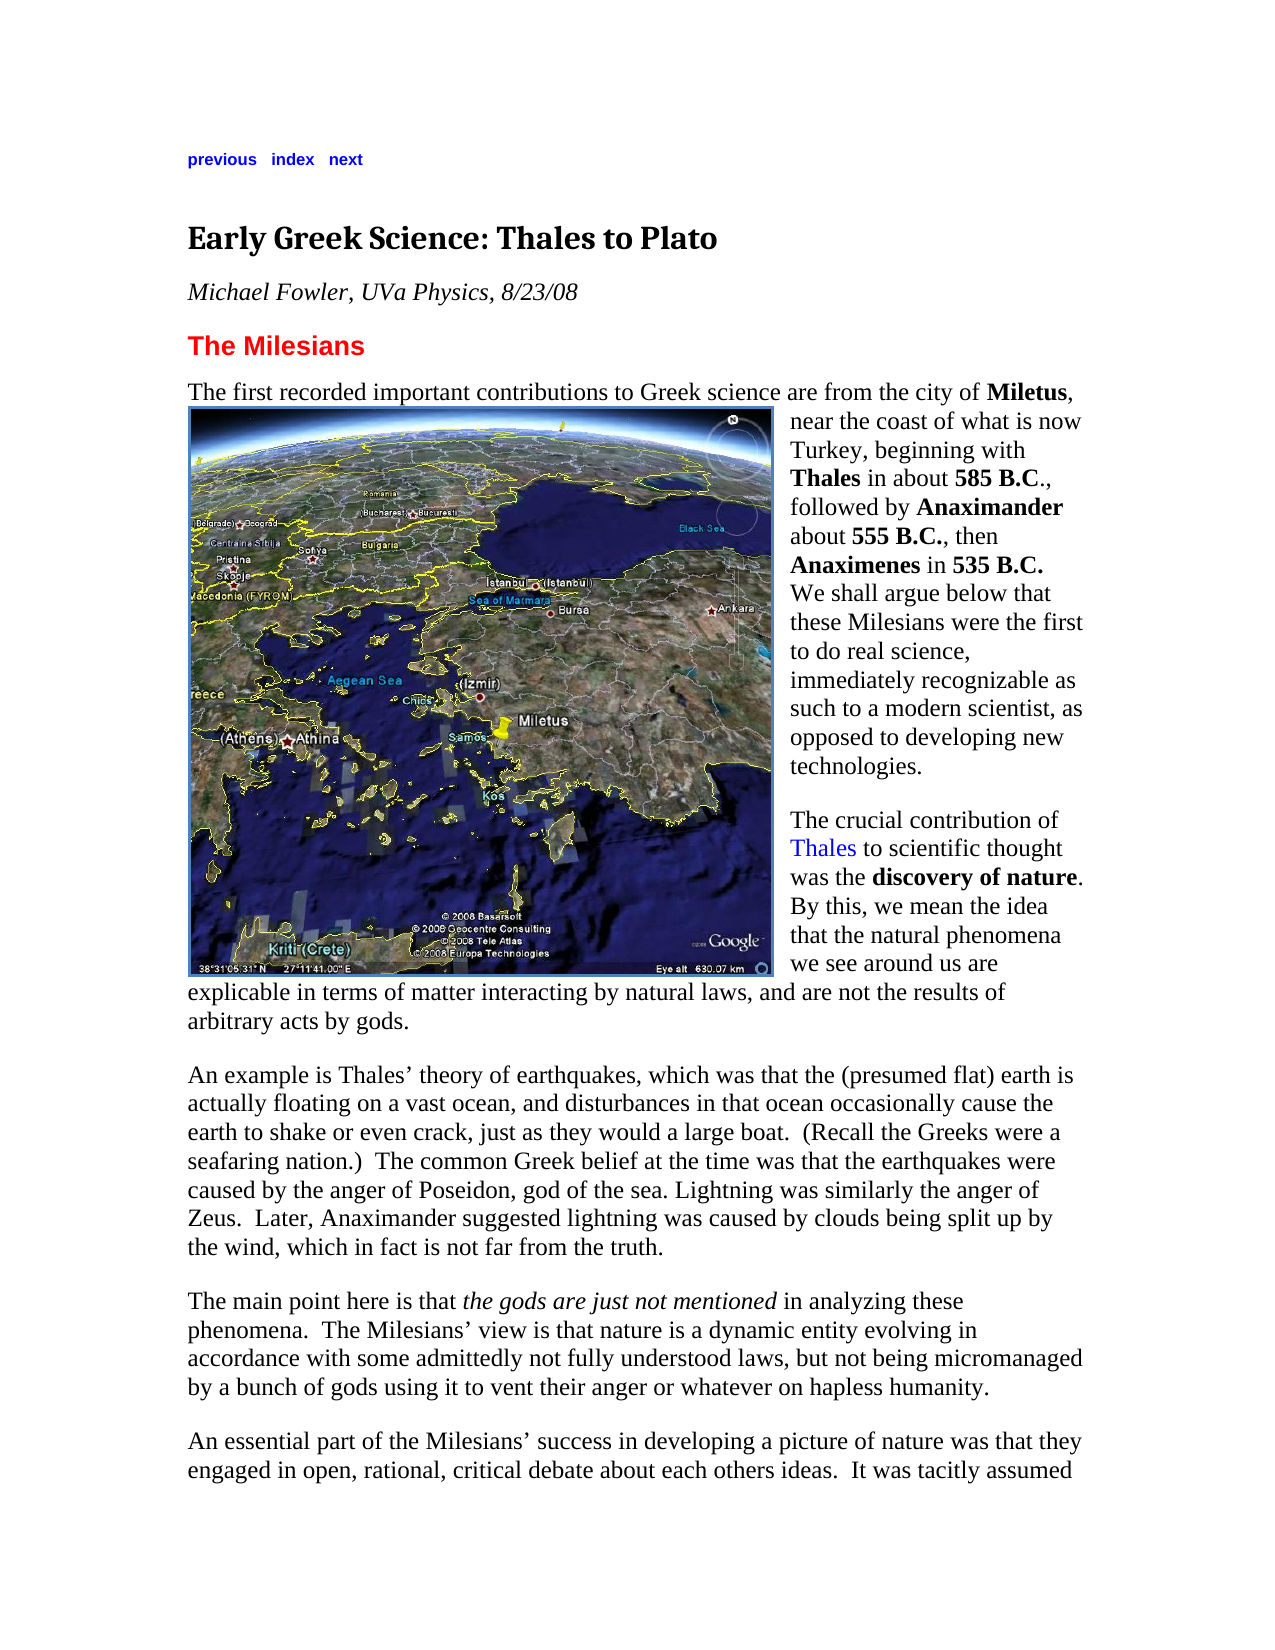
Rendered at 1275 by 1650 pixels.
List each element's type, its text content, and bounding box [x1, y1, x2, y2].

text The first recorded important contributions to Greek science are from the city of , near the coast of what is now , beginning with Thales in about 585 B.C., followed by Anaximander about 555 B.C., then Anaximenes in 535 B.C. We shall argue below that these Milesians were the first to do real science, immediately recognizable as such to a modern scientist, as opposed to developing new technologies. [187, 377, 1087, 780]
text An example is Thales’ theory of earthquakes, which was that the (presumed flat) earth is actually floating on a vast ocean, and disturbances in that ocean occasionally cause the earth to shake or even crack, just as they would a large boat. (Recall the Greeks were a seafaring nation.) The common Greek belief at the time was that the earthquakes were caused by the anger of Poseidon, god of the sea. Lightning was similarly the anger of Zeus. Later, Anaximander suggested lightning was caused by clouds being split up by the wind, which in fact is not far from the truth. [187, 1060, 1087, 1261]
text The main point here is that the gods are just not mentioned in analyzing these phenomena. The Milesians’ view is that nature is a dynamic entity evolving in accordance with some admittedly not fully understood laws, but not being micromanaged by a bunch of gods using it to vent their anger or whatever on hapless humanity. [187, 1286, 1087, 1401]
text Michael Fowler, UVa Physics, 8/23/08 [187, 277, 1087, 305]
subtitle The Milesians [187, 330, 1087, 362]
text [187, 1426, 1087, 1483]
picture [191, 409, 771, 974]
text previous index next [187, 150, 1087, 169]
text The crucial contribution of Thales to scientific thought was the discovery of nature. By this, we mean the idea that the natural phenomena we see around us are explicable in terms of matter interacting by natural laws, and are not the results of arbitrary acts by gods. [187, 805, 1087, 1035]
subtitle Early Greek Science: Thales to Plato [187, 219, 1087, 257]
